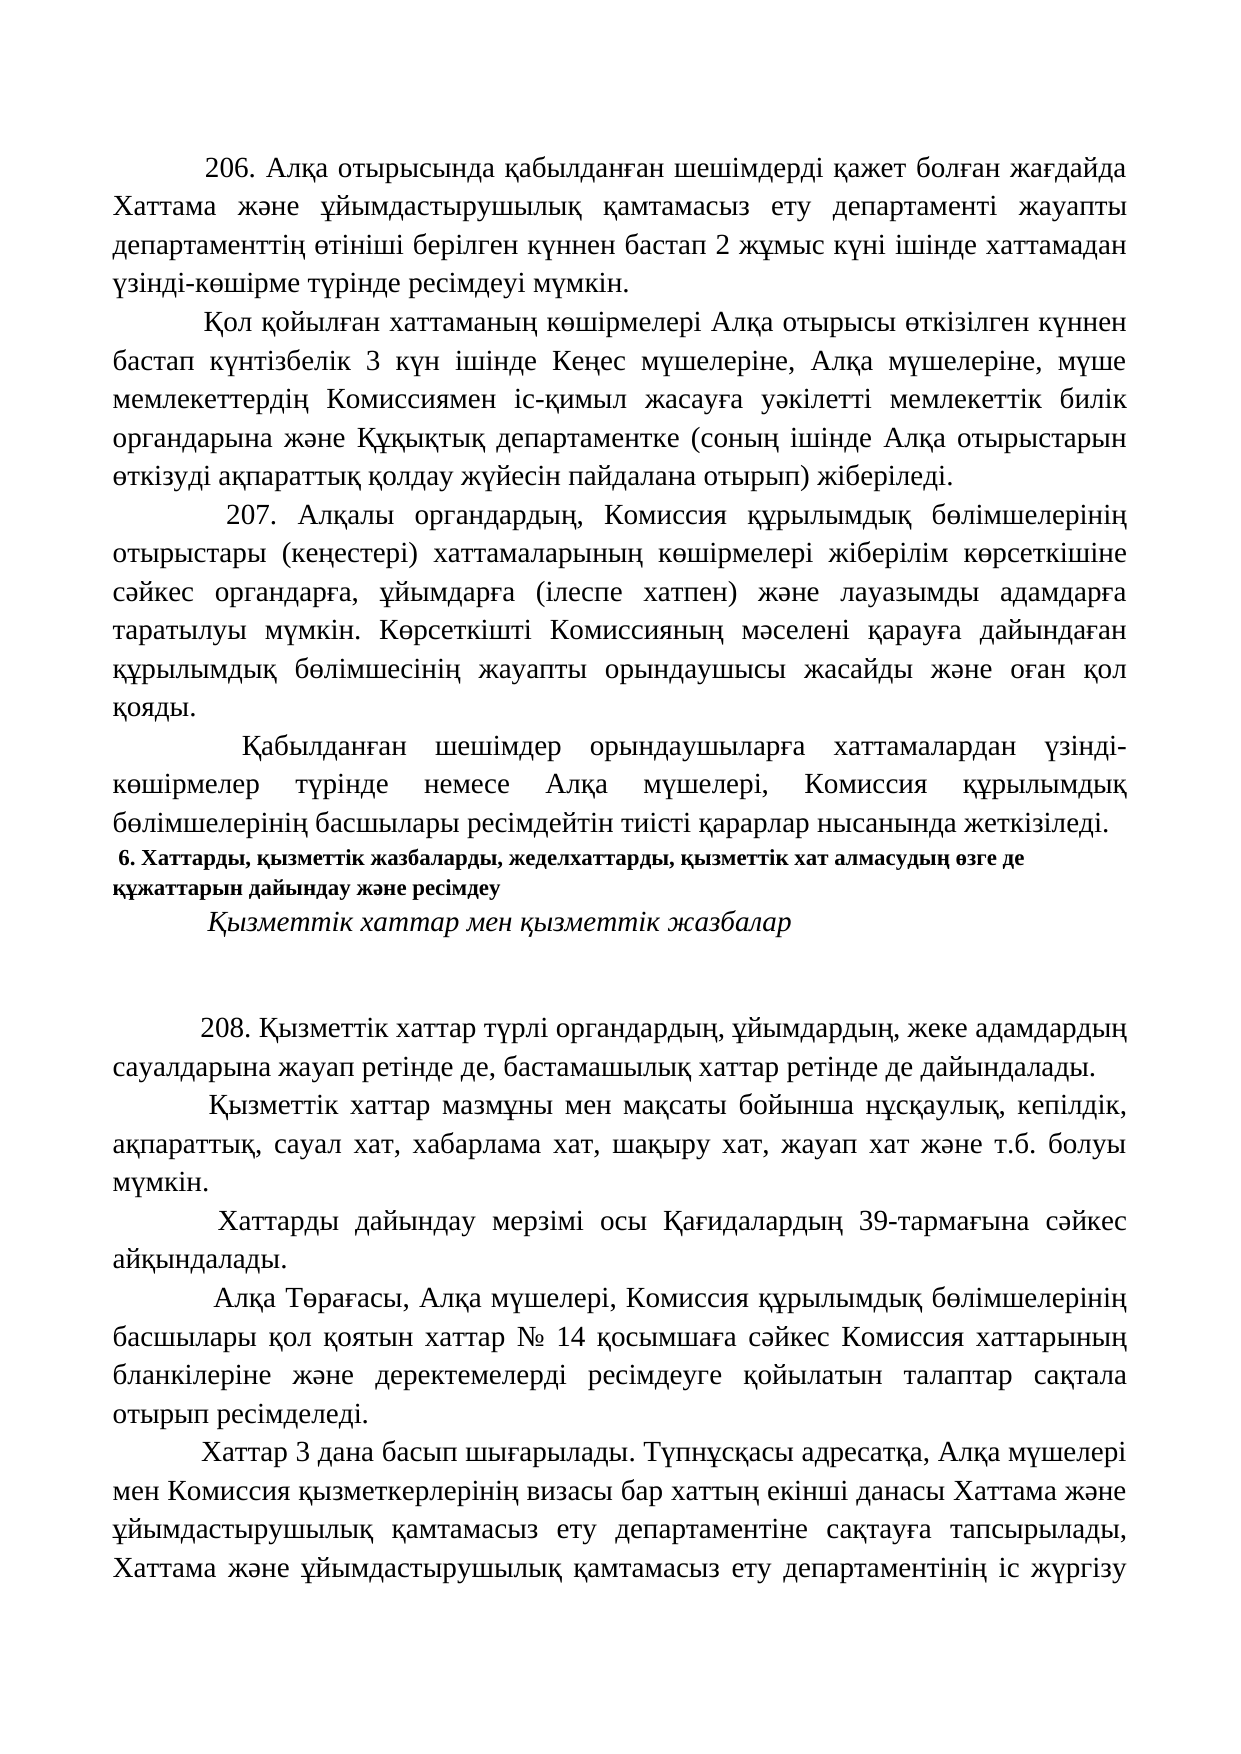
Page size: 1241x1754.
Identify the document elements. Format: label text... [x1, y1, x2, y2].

text 6. Хаттарды, қызметтік жазбаларды, жеделхаттарды, қызметтік хат алмасудың өзге де құжаттарын дайындау және ресімдеу [112, 844, 1128, 900]
text Қол қойылған хаттаманың көшірмелері Алқа отырысы өткізілген күннен бастап күнтізбелік 3 күн ішінде Кеңес мүшелеріне, Алқа мүшелеріне, мүше мемлекеттердің Комиссиямен іс-қимыл жасауға уәкілетті мемлекеттік билік органдарына және Құқықтық департаментке (соның ішінде Алқа отырыстарын өткізуді ақпараттық қолдау жүйесін пайдалана отырып) жіберіледі. [112, 304, 1128, 492]
text Қабылданған шешімдер орындаушыларға хаттамалардан үзінді-көшірмелер түрінде немесе Алқа мүшелері, Комиссия құрылымдық бөлімшелерінің басшылары ресімдейтін тиісті қарарлар нысанында жеткізіледі. [112, 728, 1128, 839]
text Хаттарды дайындау мерзімі осы Қағидалардың 39-тармағына сәйкес айқындалады. [112, 1203, 1128, 1275]
text 208. Қызметтік хаттар түрлі органдардың, ұйымдардың, жеке адамдардың сауалдарына жауап ретінде де, бастамашылық хаттар ретінде де дайындалады. [112, 1010, 1128, 1082]
text Қызметтік хаттар мазмұны мен мақсаты бойынша нұсқаулық, кепілдік, ақпараттық, сауал хат, хабарлама хат, шақыру хат, жауап хат және т.б. болуы мүмкін. [112, 1087, 1128, 1198]
text Алқа Төрағасы, Алқа мүшелері, Комиссия құрылымдық бөлімшелерінің басшылары қол қоятын хаттар № 14 қосымшаға сәйкес Комиссия хаттарының бланкілеріне және деректемелерді ресімдеуге қойылатын талаптар сақтала отырып ресімделеді. [112, 1280, 1128, 1429]
text 206. Алқа отырысында қабылданған шешімдерді қажет болған жағдайда Хаттама және ұйымдастырушылық қамтамасыз ету департаменті жауапты департаменттің өтініші берілген күннен бастап 2 жұмыс күні ішінде хаттамадан үзінді-көшірме түрінде ресімдеуі мүмкін. [112, 150, 1128, 299]
text Қызметтік хаттар мен қызметтік жазбалар [112, 904, 1128, 938]
text 207. Алқалы органдардың, Комиссия құрылымдық бөлімшелерінің отырыстары (кеңестері) хаттамаларының көшірмелері жіберілім көрсеткішіне сәйкес органдарға, ұйымдарға (ілеспе хатпен) және лауазымды адамдарға таратылуы мүмкін. Көрсеткішті Комиссияның мәселені қарауға дайындаған құрылымдық бөлімшесінің жауапты орындаушысы жасайды және оған қол қояды. [112, 497, 1128, 723]
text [112, 1434, 1128, 1583]
